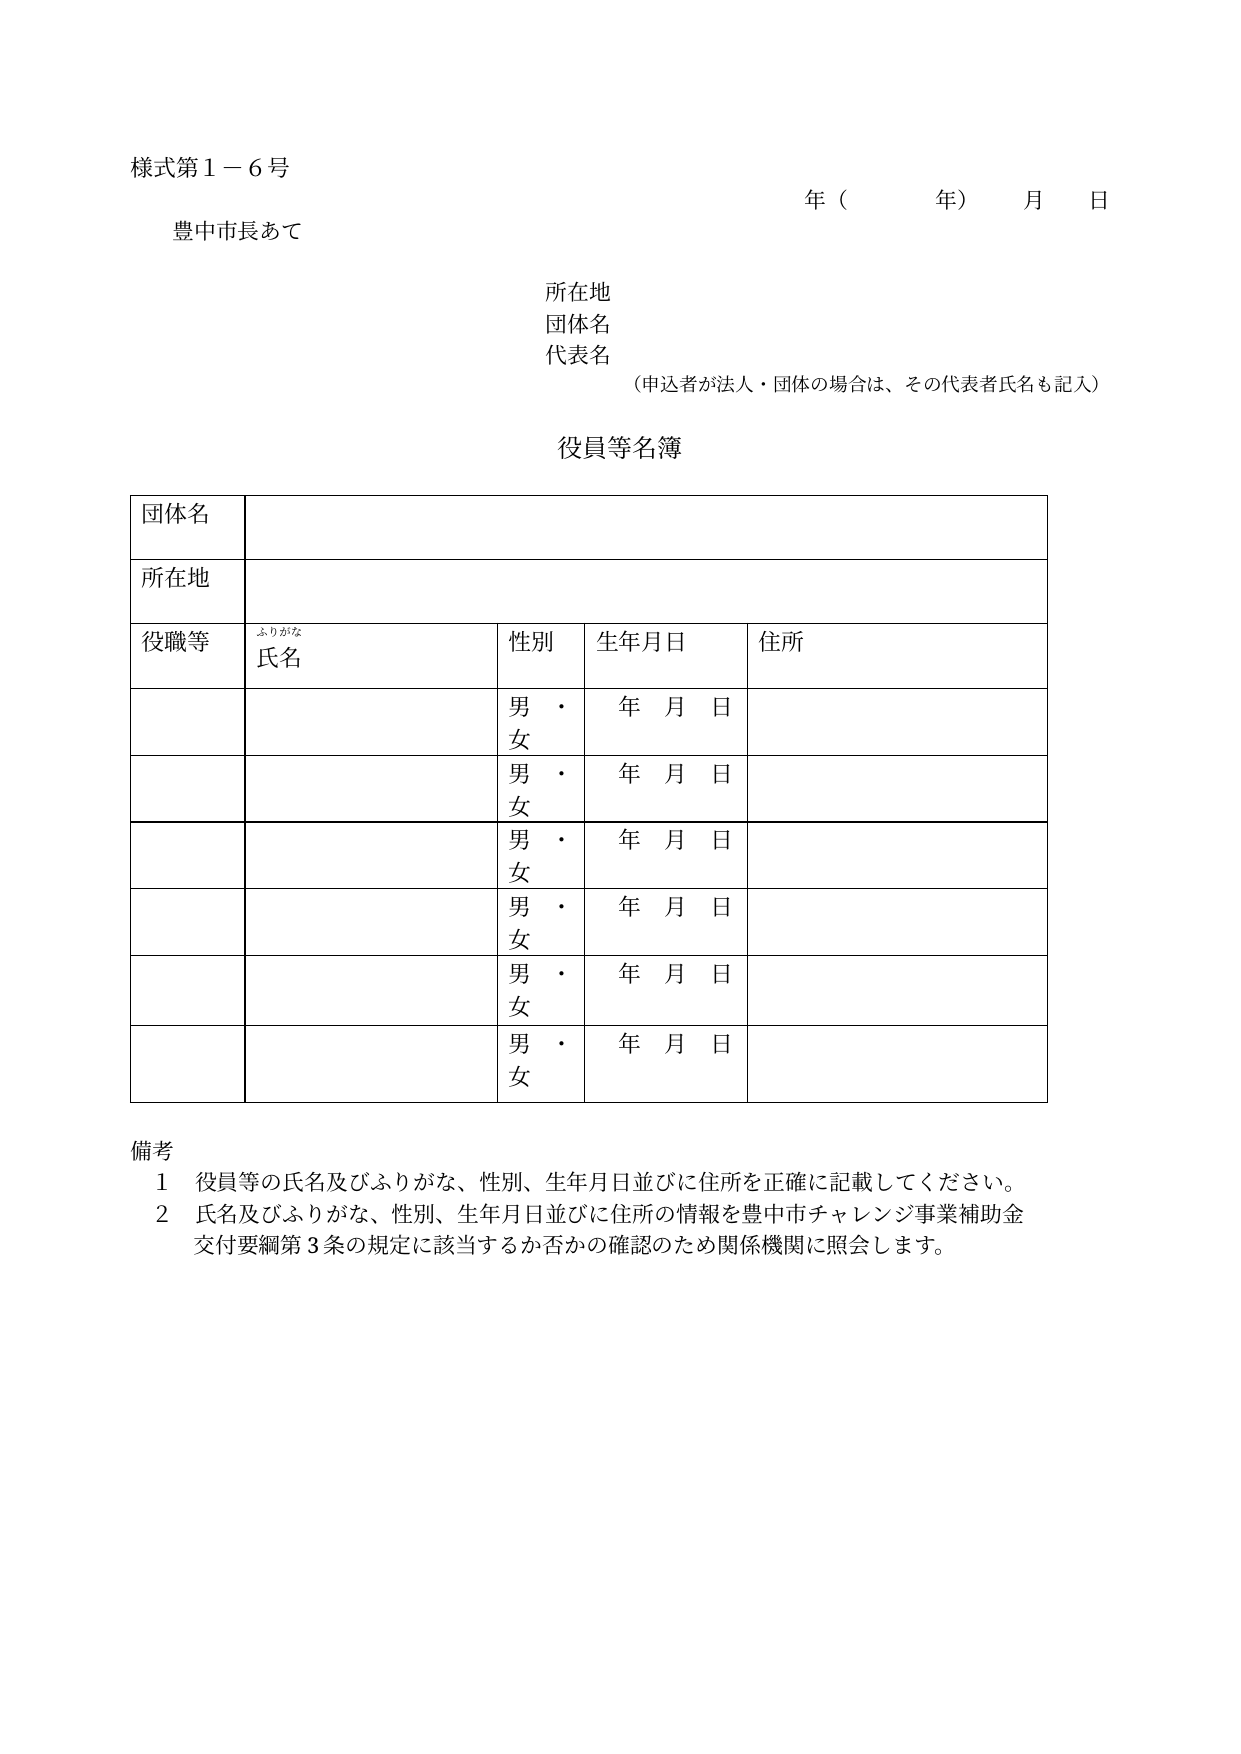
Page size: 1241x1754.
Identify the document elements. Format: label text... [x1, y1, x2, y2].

text 年（ 年） 月 日 [130, 183, 1110, 214]
table_cell 男・女 [498, 889, 584, 955]
table_cell [748, 689, 1047, 754]
table_cell [748, 889, 1047, 955]
table_cell [246, 689, 497, 754]
table_cell 所在地 [131, 560, 244, 622]
table_cell [246, 756, 497, 821]
table_cell 年 月 日 [585, 889, 747, 955]
table_cell 生年月日 [585, 624, 747, 688]
list 備考 [130, 1134, 1110, 1166]
table_cell 年 月 日 [585, 1026, 747, 1102]
text 豊中市長あて [130, 214, 1110, 246]
table_cell [748, 823, 1047, 888]
table_cell 年 月 日 [585, 823, 747, 888]
table_cell [131, 889, 244, 955]
table_cell [246, 624, 497, 688]
table_cell [131, 756, 244, 821]
table_cell 年 月 日 [585, 689, 747, 754]
table_cell [246, 1026, 497, 1102]
text 代表名 [130, 338, 1110, 370]
table_cell 性別 [498, 624, 584, 688]
table_cell 男・女 [498, 689, 584, 754]
table_cell [748, 1026, 1047, 1102]
table_cell 男・女 [498, 823, 584, 888]
list ２ 氏名及びふりがな、性別、生年月日並びに住所の情報を豊中市チャレンジ事業補助金 [151, 1197, 1110, 1228]
table_cell [748, 956, 1047, 1025]
text 団体名 [130, 307, 1110, 338]
table_cell [748, 756, 1047, 821]
table_cell 男・女 [498, 1026, 584, 1102]
table_header [246, 496, 1047, 559]
table_cell [246, 560, 1047, 622]
text 役員等名簿 [130, 428, 1110, 464]
table_cell [131, 956, 244, 1025]
table_cell [131, 689, 244, 754]
text （申込者が法人・団体の場合は、その代表者氏名も記入） [130, 370, 1110, 397]
table_cell 年 月 日 [585, 956, 747, 1025]
text 様式第１－６号 [130, 150, 1110, 183]
table_cell [246, 956, 497, 1025]
list 交付要綱第3条の規定に該当するか否かの確認のため関係機関に照会します。 [193, 1228, 1110, 1260]
table_cell [246, 823, 497, 888]
list １ 役員等の氏名及びふりがな、性別、生年月日並びに住所を正確に記載してください。 [130, 1166, 1110, 1197]
text 所在地 [130, 276, 1110, 307]
table_cell 年 月 日 [585, 756, 747, 821]
table_cell 住所 [748, 624, 1047, 688]
table_cell [131, 1026, 244, 1102]
table_cell [246, 889, 497, 955]
table_cell 役職等 [131, 624, 244, 688]
table_header 団体名 [131, 496, 244, 559]
table_cell [131, 823, 244, 888]
table_cell 男・女 [498, 756, 584, 821]
table_cell 男・女 [498, 956, 584, 1025]
